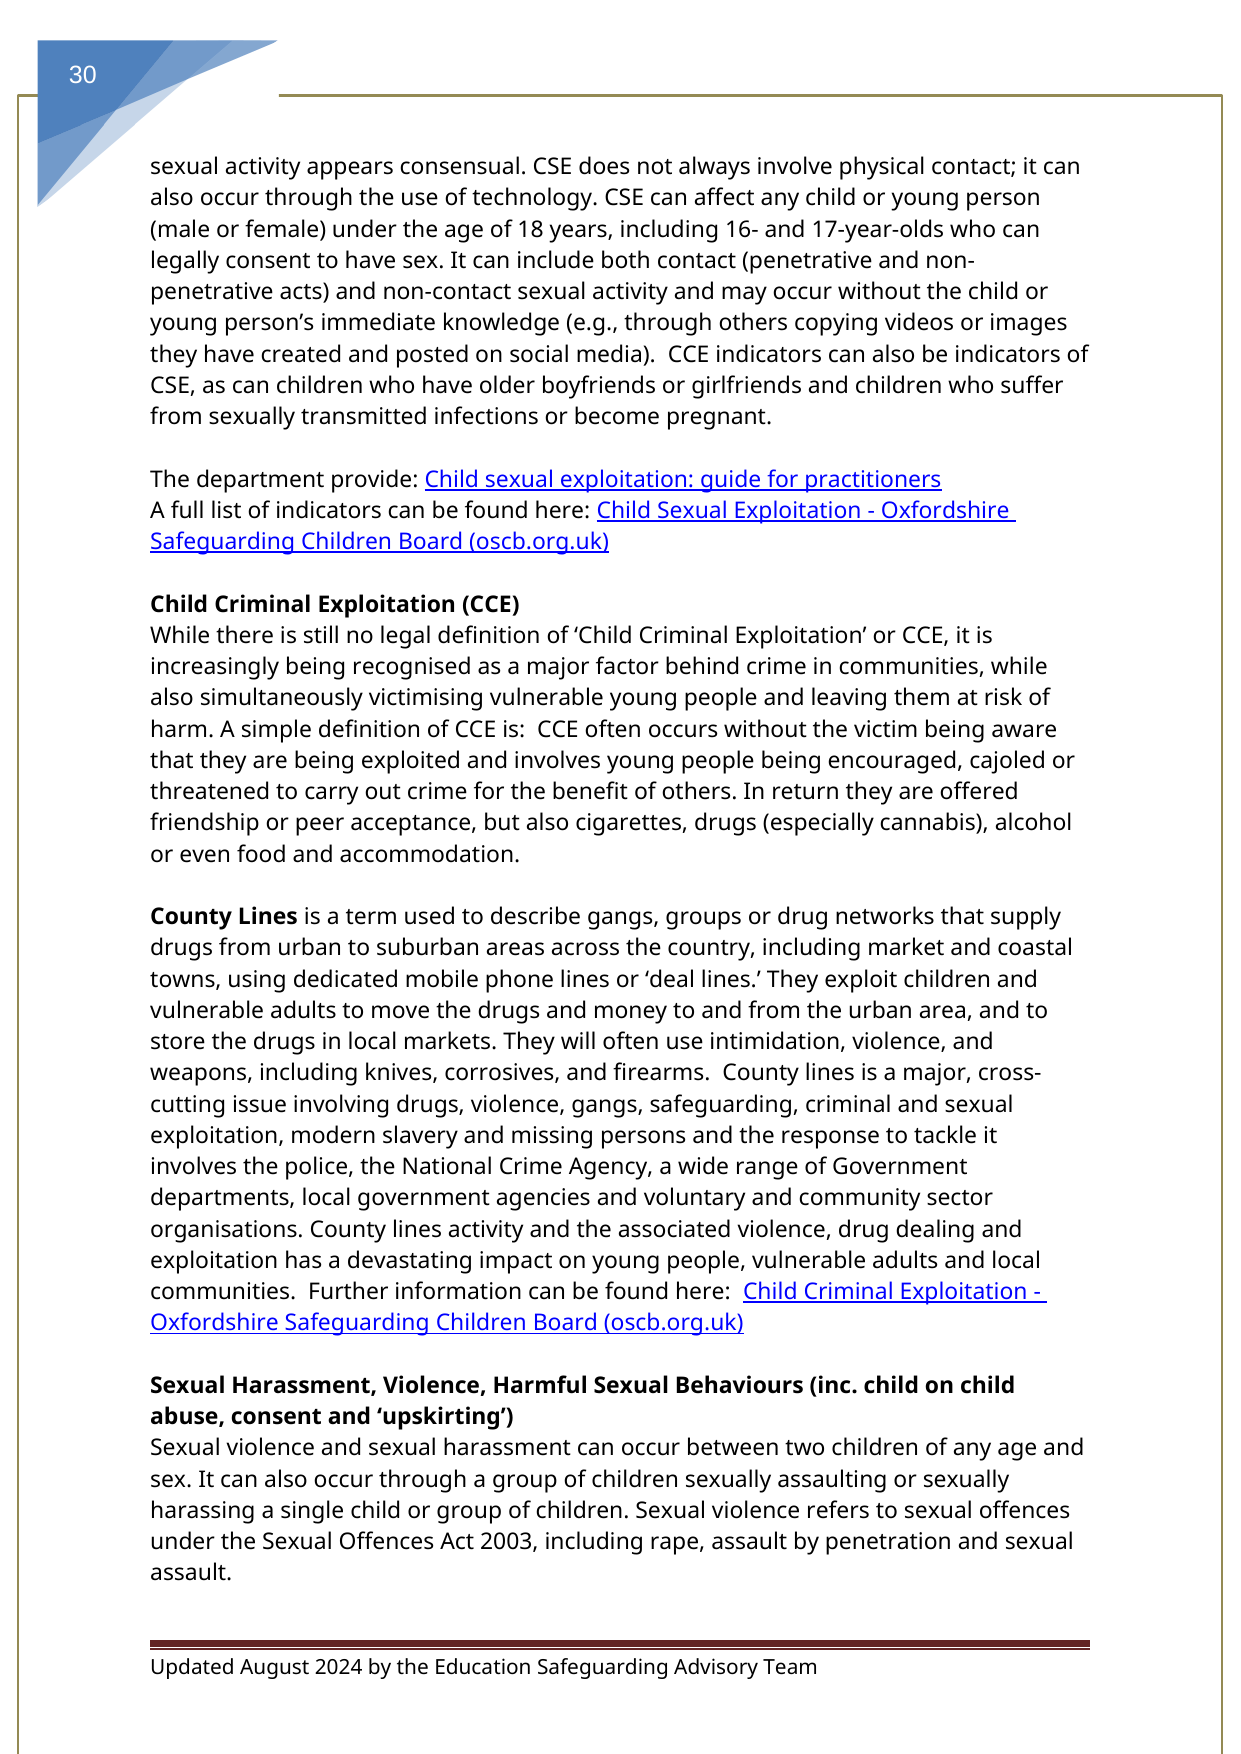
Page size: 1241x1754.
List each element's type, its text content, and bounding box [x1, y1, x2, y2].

text County Lines is a term used to describe gangs, groups or drug networks that supply drugs from urban to suburban areas across the country, including market and coastal towns, using dedicated mobile phone lines or ‘deal lines.’ They exploit children and vulnerable adults to move the drugs and money to and from the urban area, and to store the drugs in local markets. They will often use intimidation, violence, and weapons, including knives, corrosives, and firearms. County lines is a major, cross-cutting issue involving drugs, violence, gangs, safeguarding, criminal and sexual exploitation, modern slavery and missing persons and the response to tackle it involves the police, the National Crime Agency, a wide range of Government departments, local government agencies and voluntary and community sector organisations. County lines activity and the associated violence, drug dealing and exploitation has a devastating impact on young people, vulnerable adults and local communities. Further information can be found here: Child Criminal Exploitation - Oxfordshire Safeguarding Children Board (oscb.org.uk) [150, 900, 1090, 1337]
list Sexual violence and sexual harassment can occur between two children of any age and sex. It can also occur through a group of children sexually assaulting or sexually harassing a single child or group of children. Sexual violence refers to sexual offences under the Sexual Offences Act 2003, including rape, assault by penetration and sexual assault. [150, 1431, 1090, 1587]
text The department provide: Child sexual exploitation: guide for practitioners [150, 462, 1090, 494]
text While there is still no legal definition of ‘Child Criminal Exploitation’ or CCE, it is increasingly being recognised as a major factor behind crime in communities, while also simultaneously victimising vulnerable young people and leaving them at risk of harm. A simple definition of CCE is: CCE often occurs without the victim being aware that they are being exploited and involves young people being encouraged, cajoled or threatened to carry out crime for the benefit of others. In return they are offered friendship or peer acceptance, but also cigarettes, drugs (especially cannabis), alcohol or even food and accommodation. [150, 619, 1090, 869]
text Sexual Harassment, Violence, Harmful Sexual Behaviours (inc. child on child abuse, consent and ‘upskirting’) [150, 1369, 1090, 1431]
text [150, 150, 1090, 431]
text A full list of indicators can be found here: Child Sexual Exploitation - Oxfordshire Safeguarding Children Board (oscb.org.uk) [150, 494, 1090, 556]
picture [37, 40, 279, 209]
text Child Criminal Exploitation (CCE) [150, 587, 1090, 619]
